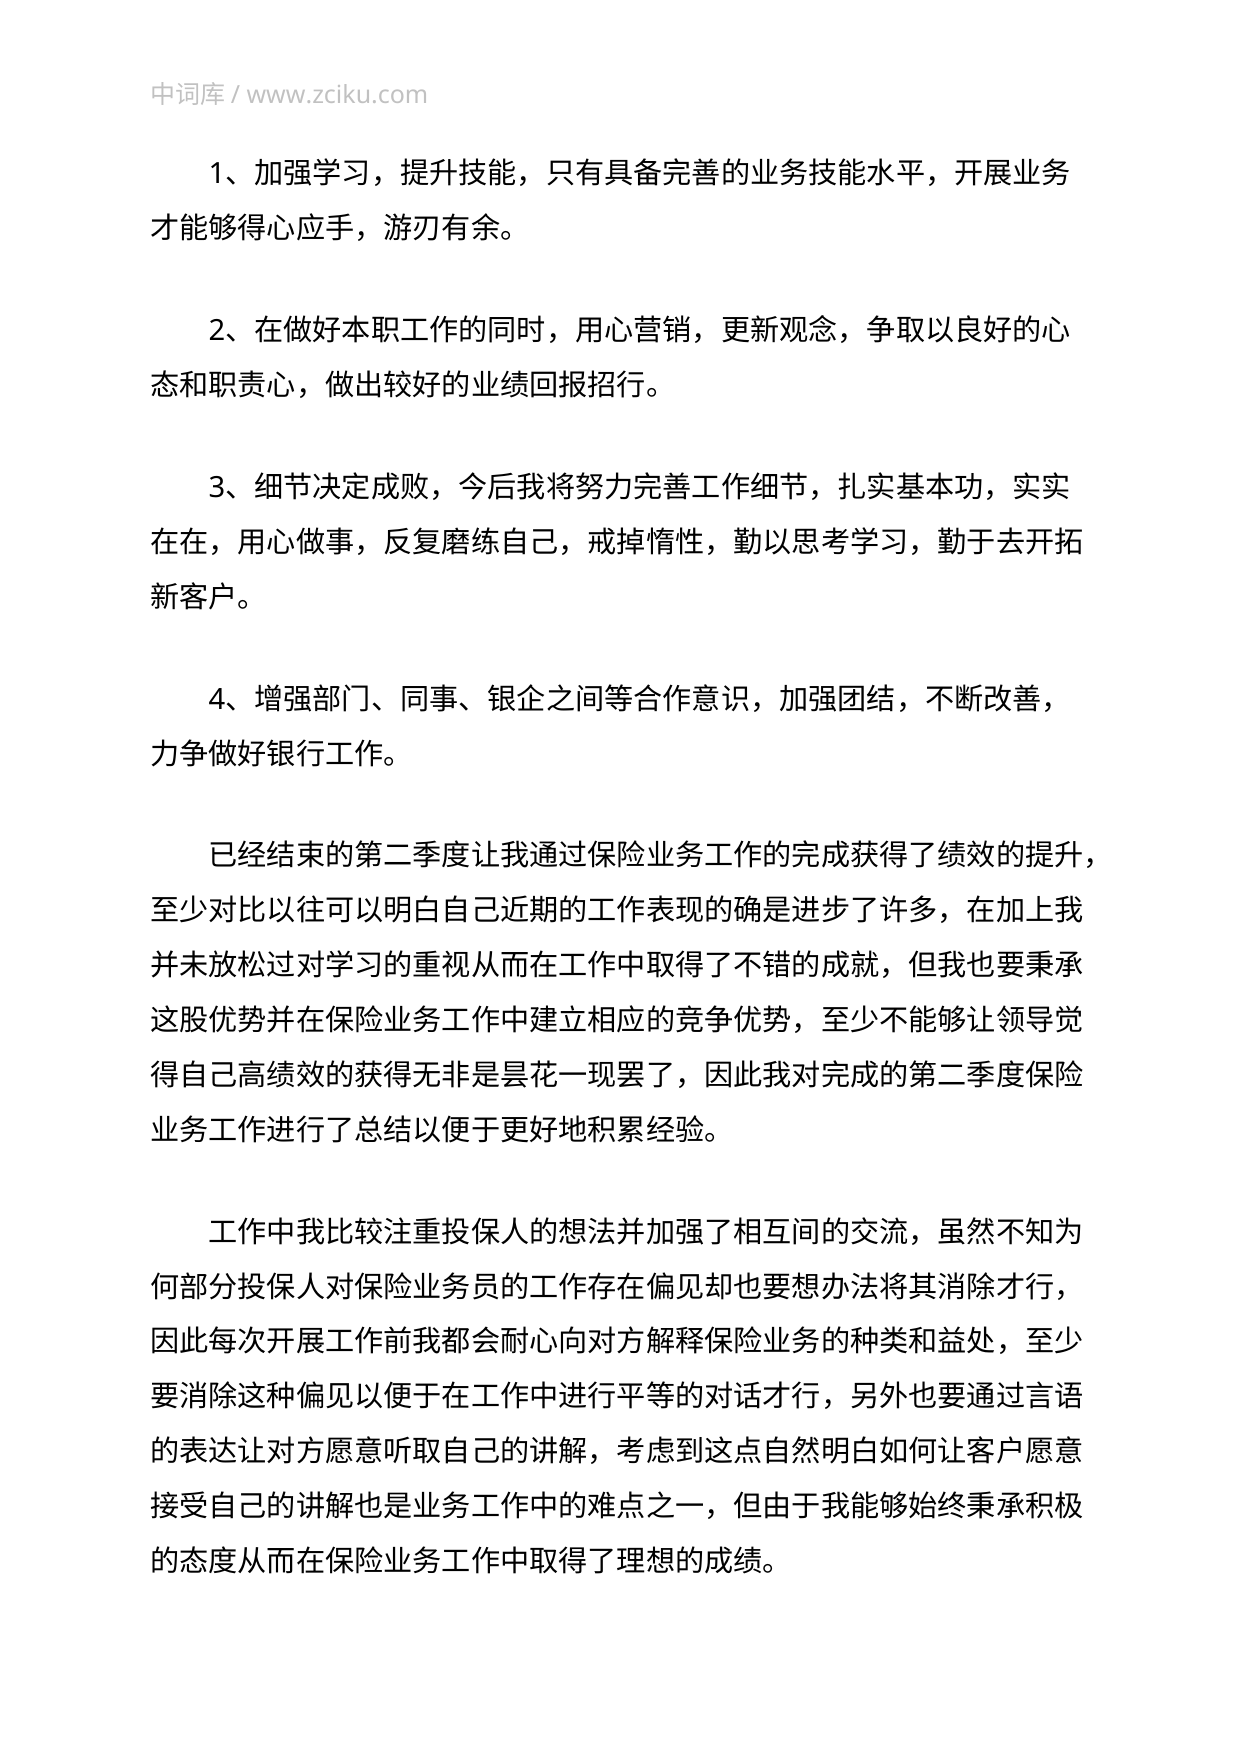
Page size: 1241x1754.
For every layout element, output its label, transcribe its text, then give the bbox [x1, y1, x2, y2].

text 工作中我比较注重投保人的想法并加强了相互间的交流，虽然不知为何部分投保人对保险业务员的工作存在偏见却也要想办法将其消除才行，因此每次开展工作前我都会耐心向对方解释保险业务的种类和益处，至少要消除这种偏见以便于在工作中进行平等的对话才行，另外也要通过言语的表达让对方愿意听取自己的讲解，考虑到这点自然明白如何让客户愿意接受自己的讲解也是业务工作中的难点之一，但由于我能够始终秉承积极的态度从而在保险业务工作中取得了理想的成绩。 [150, 1208, 1090, 1580]
text 已经结束的第二季度让我通过保险业务工作的完成获得了绩效的提升，至少对比以往可以明白自己近期的工作表现的确是进步了许多，在加上我并未放松过对学习的重视从而在工作中取得了不错的成就，但我也要秉承这股优势并在保险业务工作中建立相应的竞争优势，至少不能够让领导觉得自己高绩效的获得无非是昙花一现罢了，因此我对完成的第二季度保险业务工作进行了总结以便于更好地积累经验。 [150, 832, 1090, 1149]
text 1、加强学习，提升技能，只有具备完善的业务技能水平，开展业务才能够得心应手，游刃有余。 [150, 150, 1090, 247]
text 4、增强部门、同事、银企之间等合作意识，加强团结，不断改善，力争做好银行工作。 [150, 675, 1090, 772]
text 3、细节决定成败，今后我将努力完善工作细节，扎实基本功，实实在在，用心做事，反复磨练自己，戒掉惰性，勤以思考学习，勤于去开拓新客户。 [150, 463, 1090, 616]
text 2、在做好本职工作的同时，用心营销，更新观念，争取以良好的心态和职责心，做出较好的业绩回报招行。 [150, 307, 1090, 404]
